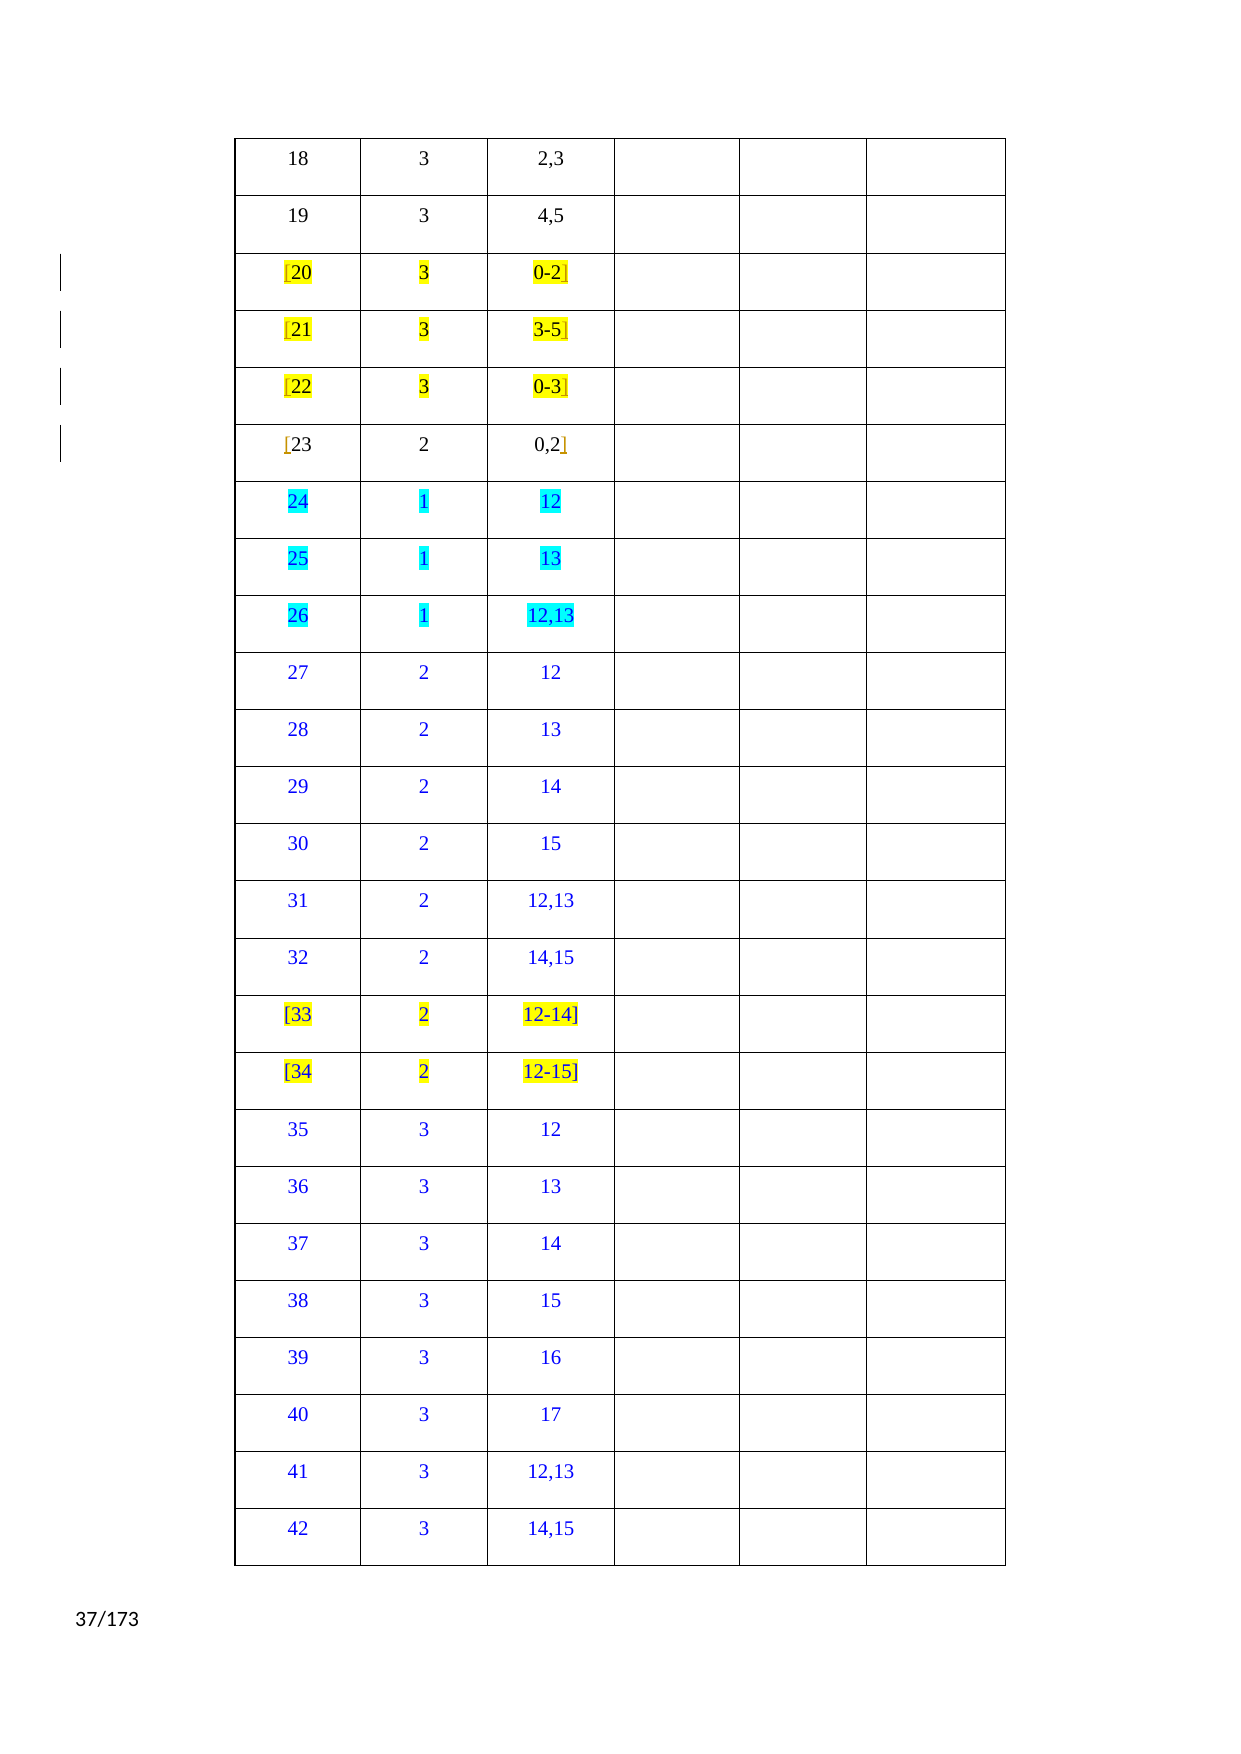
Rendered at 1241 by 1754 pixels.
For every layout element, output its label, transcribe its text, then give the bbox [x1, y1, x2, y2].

table_cell [740, 710, 866, 766]
table_cell [740, 1167, 866, 1223]
table_cell [867, 1281, 1005, 1337]
table_cell [740, 1053, 866, 1109]
table_cell 12,13 [488, 881, 614, 937]
table_cell 12 [488, 653, 614, 709]
table_cell 3 [361, 1167, 487, 1223]
table_cell 26 [236, 596, 360, 652]
table_cell [867, 482, 1005, 538]
table_cell [740, 139, 866, 195]
table_cell 41 [236, 1452, 360, 1508]
table_cell 3 [361, 254, 487, 309]
table_cell 31 [236, 881, 360, 937]
table_cell [33 [236, 996, 360, 1052]
table_cell [615, 1167, 739, 1223]
table_cell 35 [236, 1110, 360, 1166]
table_cell [615, 1509, 739, 1565]
table_cell 13 [488, 710, 614, 766]
table_cell [740, 482, 866, 538]
table_cell 3 [361, 1509, 487, 1565]
table_cell 1 [361, 539, 487, 595]
table_cell 2,3 [488, 139, 614, 195]
table_cell [615, 139, 739, 195]
table_cell [867, 425, 1005, 481]
table_cell 0-3 [488, 368, 614, 424]
table_cell [740, 824, 866, 880]
table_cell [740, 254, 866, 309]
table_cell 12 [488, 1110, 614, 1166]
table_cell 2 [361, 653, 487, 709]
table_cell 3 [361, 1110, 487, 1166]
table_cell [615, 939, 739, 994]
table_cell [867, 1395, 1005, 1451]
table_cell [615, 653, 739, 709]
table_cell 40 [236, 1395, 360, 1451]
table_cell 13 [488, 1167, 614, 1223]
table_cell 3 [361, 311, 487, 367]
table_cell 2 [361, 881, 487, 937]
table_cell [615, 1281, 739, 1337]
table_cell 0-2 [488, 254, 614, 309]
table_cell 21 [236, 311, 360, 367]
table_cell [867, 939, 1005, 994]
table_cell 2 [361, 767, 487, 823]
table_cell [740, 311, 866, 367]
table_cell [615, 710, 739, 766]
table_cell 28 [236, 710, 360, 766]
table_cell [867, 653, 1005, 709]
table_cell [615, 1224, 739, 1280]
table_cell [615, 996, 739, 1052]
table_cell 20 [236, 254, 360, 309]
table_cell 14 [488, 1224, 614, 1280]
table_cell [740, 939, 866, 994]
table_cell 3 [361, 368, 487, 424]
table_cell 42 [236, 1509, 360, 1565]
table_cell 12-14] [488, 996, 614, 1052]
table_cell 15 [488, 824, 614, 880]
table_cell [615, 767, 739, 823]
table_cell [867, 311, 1005, 367]
table_cell 24 [236, 482, 360, 538]
table_cell [867, 196, 1005, 252]
table_cell [867, 881, 1005, 937]
table_cell 1 [361, 482, 487, 538]
table_cell 25 [236, 539, 360, 595]
table_cell 3 [361, 196, 487, 252]
table_cell 19 [236, 196, 360, 252]
table_cell [615, 824, 739, 880]
table_cell [740, 767, 866, 823]
table_cell 12-15] [488, 1053, 614, 1109]
table_cell [615, 1452, 739, 1508]
table_cell 3 [361, 1395, 487, 1451]
table_cell [867, 596, 1005, 652]
table_cell 2 [361, 939, 487, 994]
table_cell [740, 1281, 866, 1337]
table_cell 1 [361, 596, 487, 652]
table_cell [867, 1224, 1005, 1280]
table_cell 27 [236, 653, 360, 709]
table_cell 2 [361, 1053, 487, 1109]
table_cell [615, 368, 739, 424]
table_cell 32 [236, 939, 360, 994]
table_cell [867, 996, 1005, 1052]
table_cell [740, 1509, 866, 1565]
table_cell 0,2 [488, 425, 614, 481]
table_cell [740, 653, 866, 709]
table_cell [740, 1110, 866, 1166]
table_cell 18 [236, 139, 360, 195]
table_cell 2 [361, 996, 487, 1052]
table_cell [615, 425, 739, 481]
table_cell 3 [361, 1452, 487, 1508]
table_cell [615, 1395, 739, 1451]
table_cell 2 [361, 824, 487, 880]
table_cell [740, 996, 866, 1052]
table_cell 29 [236, 767, 360, 823]
table_cell 16 [488, 1338, 614, 1394]
table_cell [34 [236, 1053, 360, 1109]
table_cell [867, 1452, 1005, 1508]
table_cell [615, 1110, 739, 1166]
table_cell [867, 368, 1005, 424]
table_cell [867, 710, 1005, 766]
table_cell 22 [236, 368, 360, 424]
table_cell 14,15 [488, 939, 614, 994]
table_cell [867, 1338, 1005, 1394]
table_cell 15 [488, 1281, 614, 1337]
table_cell [740, 1452, 866, 1508]
table_cell 39 [236, 1338, 360, 1394]
table_cell [867, 539, 1005, 595]
table_cell [740, 196, 866, 252]
table_cell [615, 1053, 739, 1109]
table_cell 17 [488, 1395, 614, 1451]
table_cell 12,13 [488, 596, 614, 652]
table_cell [867, 139, 1005, 195]
table_cell [615, 254, 739, 309]
table_cell [740, 368, 866, 424]
table_cell [867, 767, 1005, 823]
table_cell [867, 254, 1005, 309]
table_cell [740, 539, 866, 595]
table_cell [615, 196, 739, 252]
table_cell 37 [236, 1224, 360, 1280]
table_cell [740, 425, 866, 481]
table_cell 3 [361, 139, 487, 195]
table_cell [867, 1509, 1005, 1565]
table_cell [615, 596, 739, 652]
table_cell 23 [236, 425, 360, 481]
table_cell 3 [361, 1281, 487, 1337]
table_cell [740, 1224, 866, 1280]
table_cell 38 [236, 1281, 360, 1337]
table_cell [615, 881, 739, 937]
table_cell 14 [488, 767, 614, 823]
table_cell 30 [236, 824, 360, 880]
table_cell [615, 482, 739, 538]
table_cell 3-5 [488, 311, 614, 367]
table_cell 2 [361, 710, 487, 766]
table_cell 4,5 [488, 196, 614, 252]
table_cell [867, 1167, 1005, 1223]
table_cell [740, 881, 866, 937]
table_cell [867, 824, 1005, 880]
table_cell 12 [488, 482, 614, 538]
table_cell 13 [488, 539, 614, 595]
table_cell [615, 1338, 739, 1394]
table_cell 12,13 [488, 1452, 614, 1508]
table_cell [867, 1110, 1005, 1166]
table_cell [740, 1338, 866, 1394]
table_cell 3 [361, 1338, 487, 1394]
table_cell 36 [236, 1167, 360, 1223]
table_cell 2 [361, 425, 487, 481]
table_cell 3 [361, 1224, 487, 1280]
table_cell [615, 311, 739, 367]
table_cell [740, 1395, 866, 1451]
table_cell [615, 539, 739, 595]
table_cell [867, 1053, 1005, 1109]
table_cell 14,15 [488, 1509, 614, 1565]
table_cell [740, 596, 866, 652]
